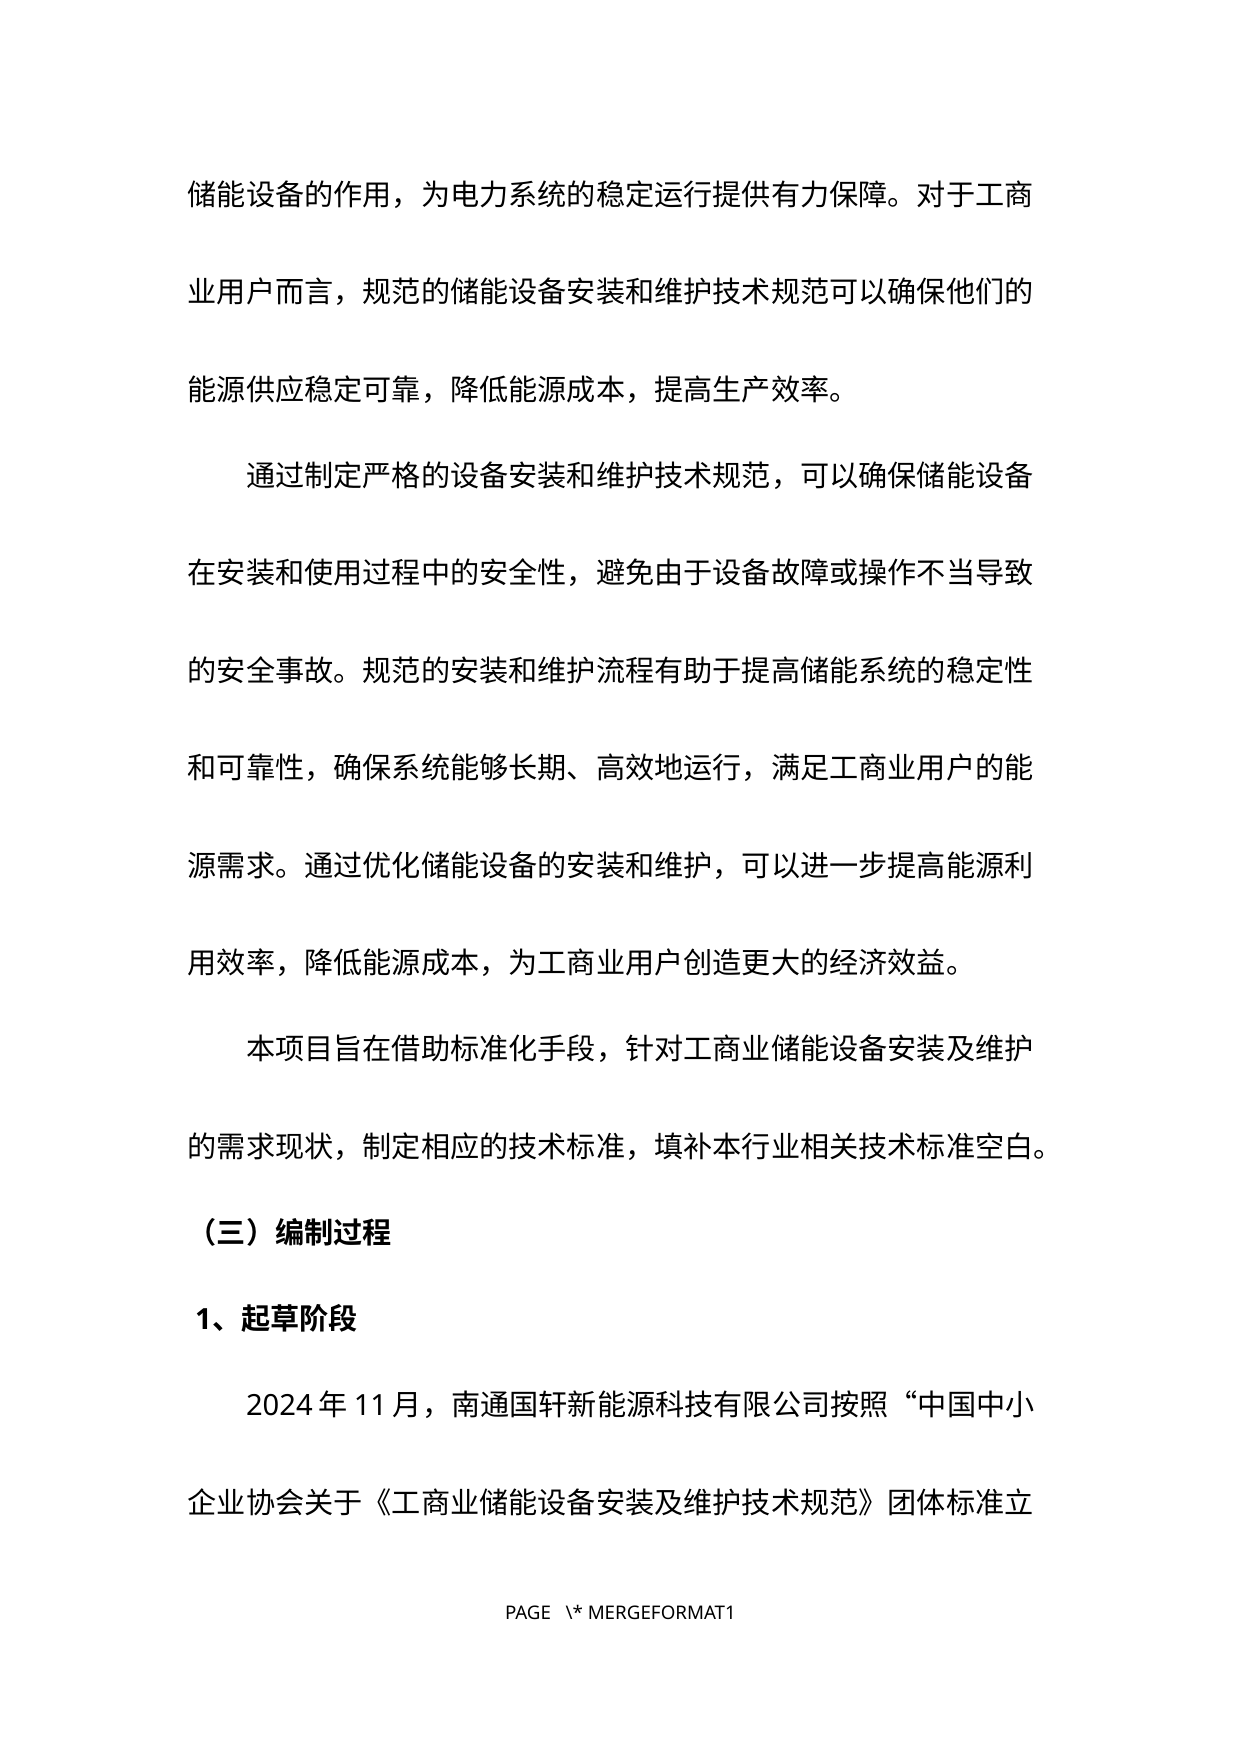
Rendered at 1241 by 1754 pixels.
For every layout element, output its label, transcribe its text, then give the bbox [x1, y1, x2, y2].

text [187, 1371, 1053, 1533]
text 1、起草阶段 [187, 1284, 1053, 1349]
text 本项目旨在借助标准化手段，针对工商业储能设备安装及维护的需求现状，制定相应的技术标准，填补本行业相关技术标准空白。 [187, 1014, 1053, 1177]
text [187, 160, 1053, 420]
list 编制过程 [187, 1198, 1053, 1263]
text 通过制定严格的设备安装和维护技术规范，可以确保储能设备在安装和使用过程中的安全性，避免由于设备故障或操作不当导致的安全事故。规范的安装和维护流程有助于提高储能系统的稳定性和可靠性，确保系统能够长期、高效地运行，满足工商业用户的能源需求。通过优化储能设备的安装和维护，可以进一步提高能源利用效率，降低能源成本，为工商业用户创造更大的经济效益。 [187, 441, 1053, 993]
